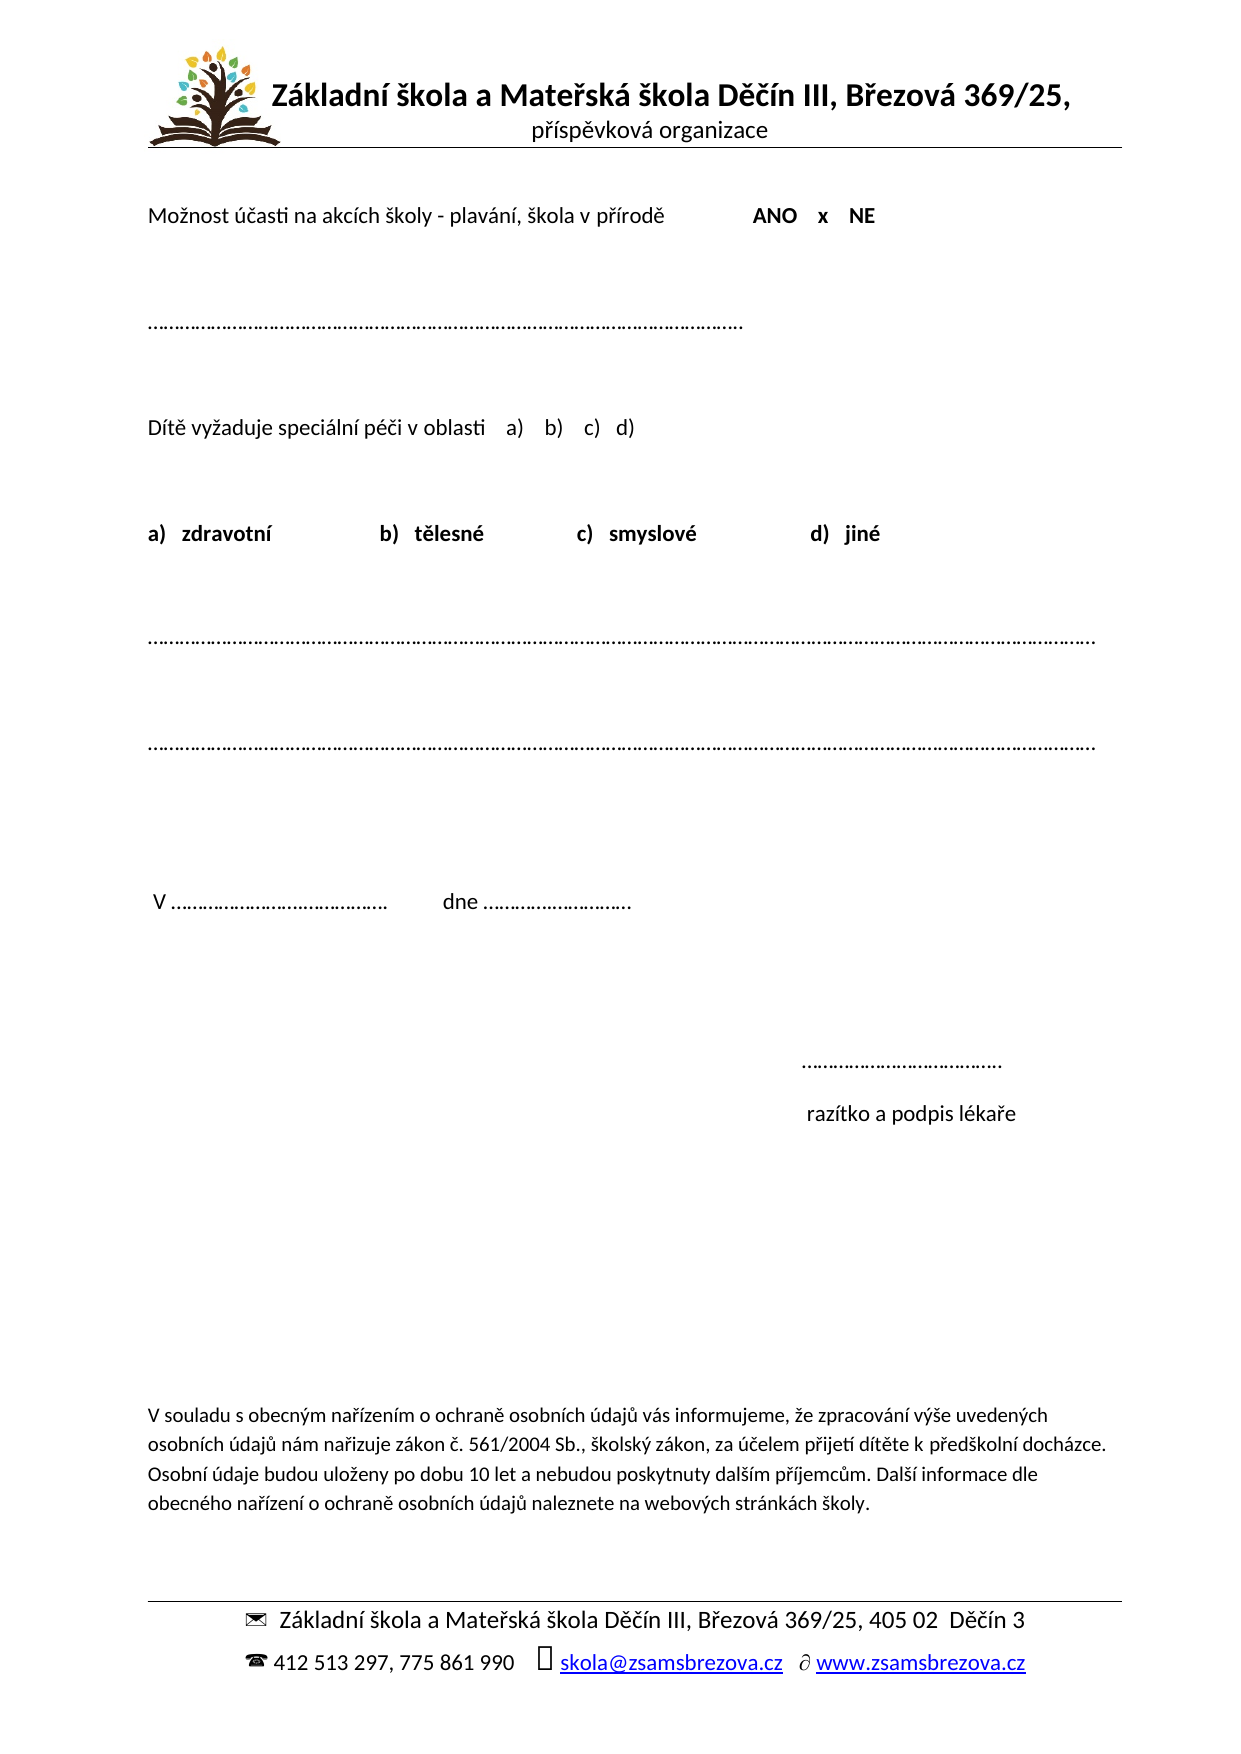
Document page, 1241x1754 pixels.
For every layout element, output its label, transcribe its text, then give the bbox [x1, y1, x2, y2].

text ……………………………….. [148, 1046, 1122, 1074]
text ………………………………………………………………………………………………….. [148, 307, 1122, 335]
text ……………………………………………………………………………………………………………………………………………………………… [148, 622, 1122, 650]
text V souladu s obecným nařízením o ochraně osobních údajů vás informujeme, že zpracování výše uvedených osobních údajů nám nařizuje zákon č. 561/2004 Sb., školský zákon, za účelem přijetí dítěte k předškolní docházce. Osobní údaje budou uloženy po dobu 10 let a nebudou poskytnuty dalším příjemcům. Další informace dle obecného nařízení o ochraně osobních údajů naleznete na webových stránkách školy. [148, 1402, 1122, 1515]
text V …………………….……………. dne ………….…………… [148, 887, 1122, 915]
text a) zdravotní b) tělesné c) smyslové d) jiné [148, 519, 1122, 547]
text Dítě vyžaduje speciální péči v oblasti a) b) c) d) [148, 413, 1122, 441]
text Možnost účasti na akcích školy - plavání, škola v přírodě ANO x NE [148, 201, 1122, 229]
text razítko a podpis lékaře [148, 1099, 1122, 1127]
picture [143, 39, 288, 154]
text ……………………………………………………………………………………………………………………………………………………………… [148, 728, 1122, 756]
